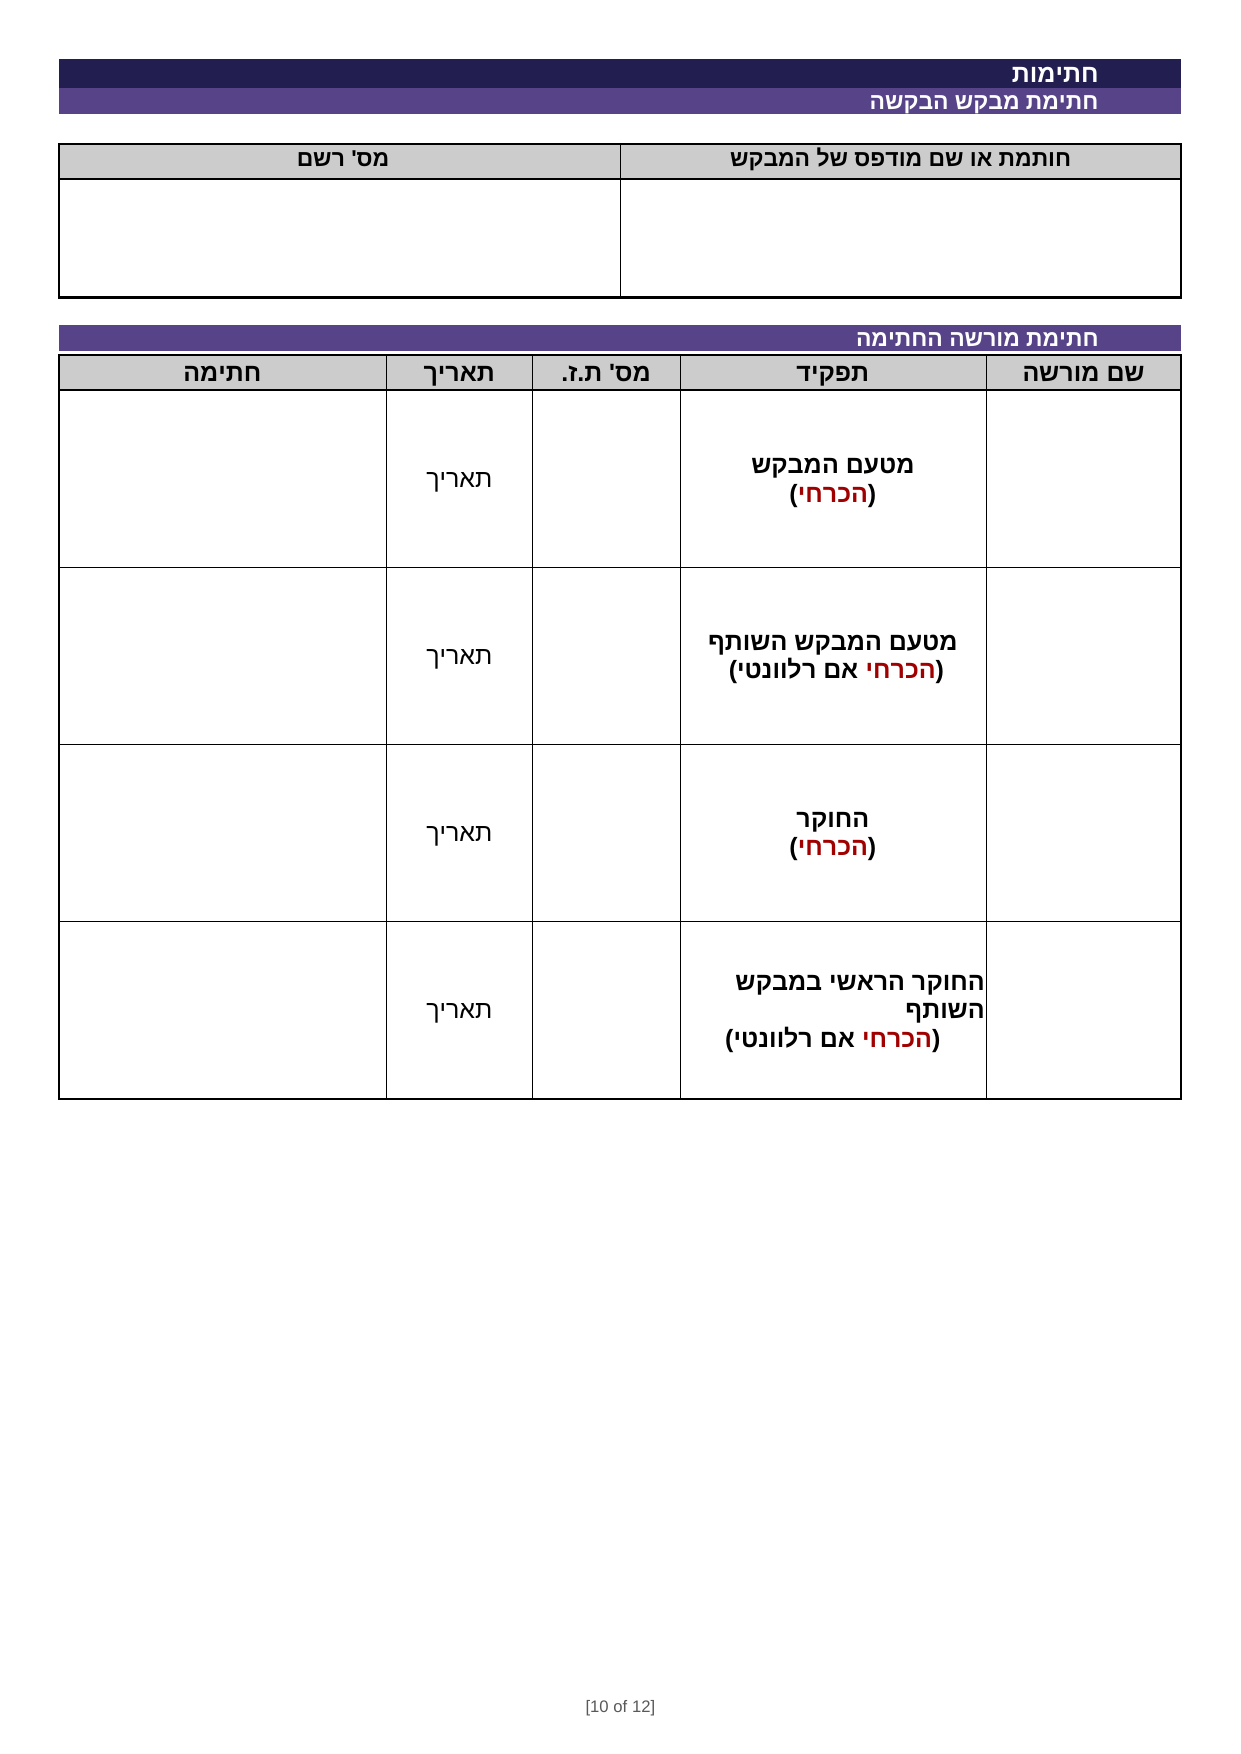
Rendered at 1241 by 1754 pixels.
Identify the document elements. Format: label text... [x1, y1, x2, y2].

table_cell מטעם המבקש השותף (הכרחי אם רלוונטי) [681, 568, 986, 743]
table_cell [60, 180, 620, 296]
table_cell [60, 922, 386, 1098]
subtitle חתימת מורשה החתימה [59, 325, 1181, 351]
table_cell [987, 745, 1180, 921]
table_cell [60, 568, 386, 743]
table_cell [533, 745, 680, 921]
table_header מס' ת.ז. [533, 356, 680, 389]
table_cell [533, 568, 680, 743]
table_cell [533, 391, 680, 566]
table_cell החוקר (הכרחי) [681, 745, 986, 921]
table_cell [60, 391, 386, 566]
table_cell [60, 745, 386, 921]
table_cell מטעם המבקש (הכרחי) [681, 391, 986, 566]
table_header מס' רשם [60, 145, 620, 178]
subtitle חתימות [59, 59, 1181, 88]
table_cell [987, 391, 1180, 566]
table_cell [987, 568, 1180, 743]
table_cell [387, 391, 532, 566]
table_header תאריך [387, 356, 532, 389]
table_header שם מורשה [987, 356, 1180, 389]
table_cell [387, 922, 532, 1098]
table_header חותמת או שם מודפס של המבקש [621, 145, 1180, 178]
table_cell [621, 180, 1180, 296]
subtitle חתימת מבקש הבקשה [59, 88, 1181, 114]
table_cell החוקר הראשי במבקש השותף (הכרחי אם רלוונטי) [681, 922, 986, 1098]
table_header תפקיד [681, 356, 986, 389]
table_cell [387, 745, 532, 921]
table_header חתימה [60, 356, 386, 389]
table_cell [533, 922, 680, 1098]
table_cell [387, 568, 532, 743]
table_cell [987, 922, 1180, 1098]
